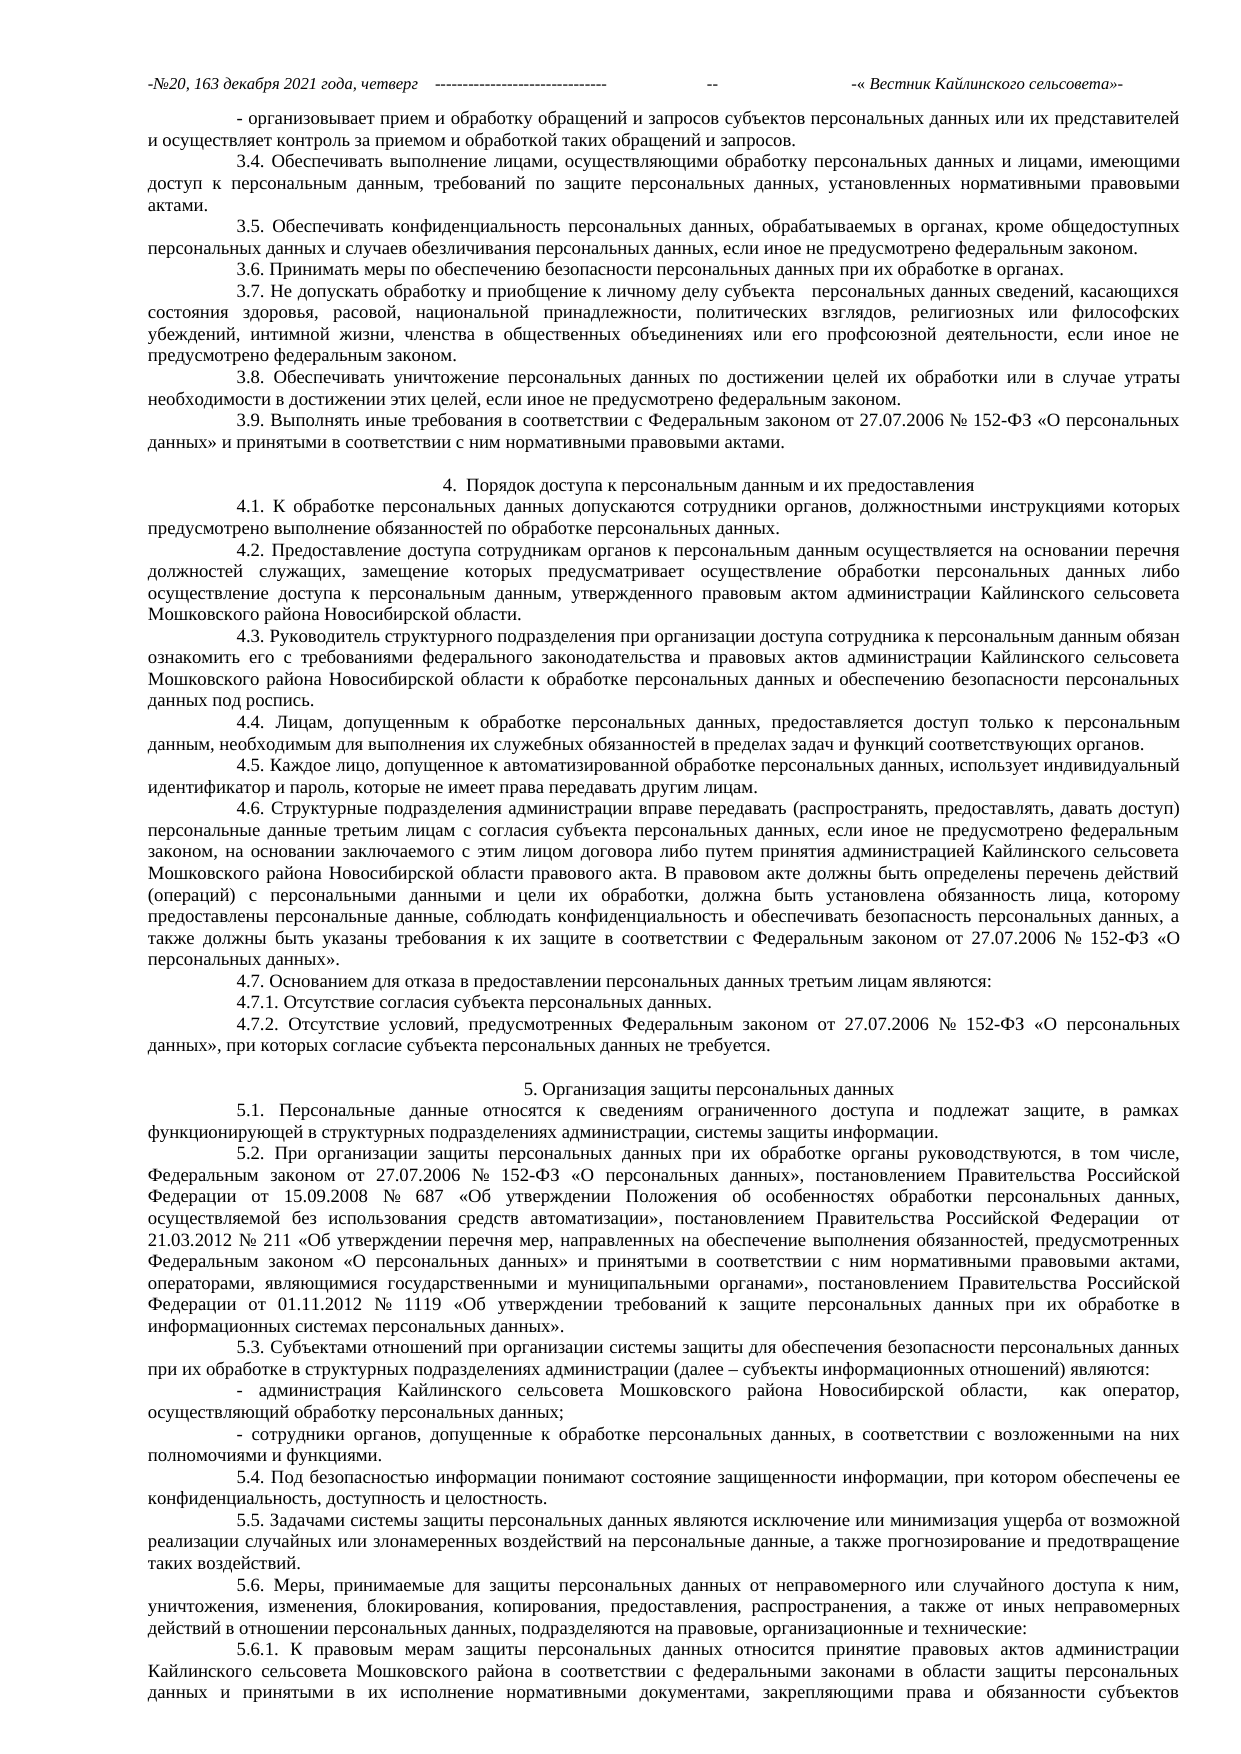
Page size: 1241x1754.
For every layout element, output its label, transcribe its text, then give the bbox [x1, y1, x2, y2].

text 4.2. Предоставление доступа сотрудникам органов к персональным данным осуществляется на основании перечня должностей служащих, замещение которых предусматривает осуществление обработки персональных данных либо осуществление доступа к персональным данным, утвержденного правовым актом администрации Кайлинского сельсовета Мошковского района Новосибирской области. [148, 538, 1181, 625]
text 4.1. К обработке персональных данных допускаются сотрудники органов, должностными инструкциями которых предусмотрено выполнение обязанностей по обработке персональных данных. [148, 495, 1181, 538]
text 3.8. Обеспечивать уничтожение персональных данных по достижении целей их обработки или в случае утраты необходимости в достижении этих целей, если иное не предусмотрено федеральным законом. [148, 366, 1181, 409]
text 5.4. Под безопасностью информации понимают состояние защищенности информации, при котором обеспечены ее конфиденциальность, доступность и целостность. [148, 1466, 1181, 1509]
text 4.3. Руководитель структурного подразделения при организации доступа сотрудника к персональным данным обязан ознакомить его с требованиями федерального законодательства и правовых актов администрации Кайлинского сельсовета Мошковского района Новосибирской области к обработке персональных данных и обеспечению безопасности персональных данных под роспись. [148, 625, 1181, 711]
text - администрация Кайлинского сельсовета Мошковского района Новосибирской области, как оператор, осуществляющий обработку персональных данных; [148, 1379, 1181, 1422]
text 4.7.1. Отсутствие согласия субъекта персональных данных. [148, 991, 1181, 1013]
text 5.1. Персональные данные относятся к сведениям ограниченного доступа и подлежат защите, в рамках функционирующей в структурных подразделениях администрации, системы защиты информации. [148, 1099, 1181, 1142]
text 4.7. Основанием для отказа в предоставлении персональных данных третьим лицам являются: [148, 970, 1181, 991]
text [148, 1638, 1181, 1703]
text 3.4. Обеспечивать выполнение лицами, осуществляющими обработку персональных данных и лицами, имеющими доступ к персональным данным, требований по защите персональных данных, установленных нормативными правовыми актами. [148, 150, 1181, 215]
text 5.5. Задачами системы защиты персональных данных являются исключение или минимизация ущерба от возможной реализации случайных или злонамеренных воздействий на персональные данные, а также прогнозирование и предотвращение таких воздействий. [148, 1509, 1181, 1573]
text 4.4. Лицам, допущенным к обработке персональных данных, предоставляется доступ только к персональным данным, необходимым для выполнения их служебных обязанностей в пределах задач и функций соответствующих органов. [148, 711, 1181, 754]
text - организовывает прием и обработку обращений и запросов субъектов персональных данных или их представителей и осуществляет контроль за приемом и обработкой таких обращений и запросов. [148, 107, 1181, 150]
text 4.6. Структурные подразделения администрации вправе передавать (распространять, предоставлять, давать доступ) персональные данные третьим лицам с согласия субъекта персональных данных, если иное не предусмотрено федеральным законом, на основании заключаемого с этим лицом договора либо путем принятия администрацией Кайлинского сельсовета Мошковского района Новосибирской области правового акта. В правовом акте должны быть определены перечень действий (операций) с персональными данными и цели их обработки, должна быть установлена обязанность лица, которому предоставлены персональные данные, соблюдать конфиденциальность и обеспечивать безопасность персональных данных, а также должны быть указаны требования к их защите в соответствии с Федеральным законом от 27.07.2006 № 152-ФЗ «О персональных данных». [148, 797, 1181, 970]
text 3.5. Обеспечивать конфиденциальность персональных данных, обрабатываемых в органах, кроме общедоступных персональных данных и случаев обезличивания персональных данных, если иное не предусмотрено федеральным законом. [148, 215, 1181, 258]
text 4.5. Каждое лицо, допущенное к автоматизированной обработке персональных данных, использует индивидуальный идентификатор и пароль, которые не имеет права передавать другим лицам. [148, 754, 1181, 797]
text 4.7.2. Отсутствие условий, предусмотренных Федеральным законом от 27.07.2006 № 152-ФЗ «О персональных данных», при которых согласие субъекта персональных данных не требуется. [148, 1013, 1181, 1056]
text - сотрудники органов, допущенные к обработке персональных данных, в соответствии с возложенными на них полномочиями и функциями. [148, 1422, 1181, 1466]
text 4. Порядок доступа к персональным данным и их предоставления [148, 474, 1181, 495]
text 3.6. Принимать меры по обеспечению безопасности персональных данных при их обработке в органах. [148, 258, 1181, 280]
text 3.9. Выполнять иные требования в соответствии с Федеральным законом от 27.07.2006 № 152-ФЗ «О персональных данных» и принятыми в соответствии с ним нормативными правовыми актами. [148, 409, 1181, 452]
text 5. Организация защиты персональных данных [148, 1077, 1181, 1099]
text 5.6. Меры, принимаемые для защиты персональных данных от неправомерного или случайного доступа к ним, уничтожения, изменения, блокирования, копирования, предоставления, распространения, а также от иных неправомерных действий в отношении персональных данных, подразделяются на правовые, организационные и технические: [148, 1573, 1181, 1638]
text 5.3. Субъектами отношений при организации системы защиты для обеспечения безопасности персональных данных при их обработке в структурных подразделениях администрации (далее – субъекты информационных отношений) являются: [148, 1336, 1181, 1379]
text 3.7. Не допускать обработку и приобщение к личному делу субъекта персональных данных сведений, касающихся состояния здоровья, расовой, национальной принадлежности, политических взглядов, религиозных или философских убеждений, интимной жизни, членства в общественных объединениях или его профсоюзной деятельности, если иное не предусмотрено федеральным законом. [148, 280, 1181, 366]
text 5.2. При организации защиты персональных данных при их обработке органы руководствуются, в том числе, Федеральным законом от 27.07.2006 № 152-ФЗ «О персональных данных», постановлением Правительства Российской Федерации от 15.09.2008 № 687 «Об утверждении Положения об особенностях обработки персональных данных, осуществляемой без использования средств автоматизации», постановлением Правительства Российской Федерации от 21.03.2012 № 211 «Об утверждении перечня мер, направленных на обеспечение выполнения обязанностей, предусмотренных Федеральным законом «О персональных данных» и принятыми в соответствии с ним нормативными правовыми актами, операторами, являющимися государственными и муниципальными органами», постановлением Правительства Российской Федерации от 01.11.2012 № 1119 «Об утверждении требований к защите персональных данных при их обработке в информационных системах персональных данных». [148, 1142, 1181, 1336]
